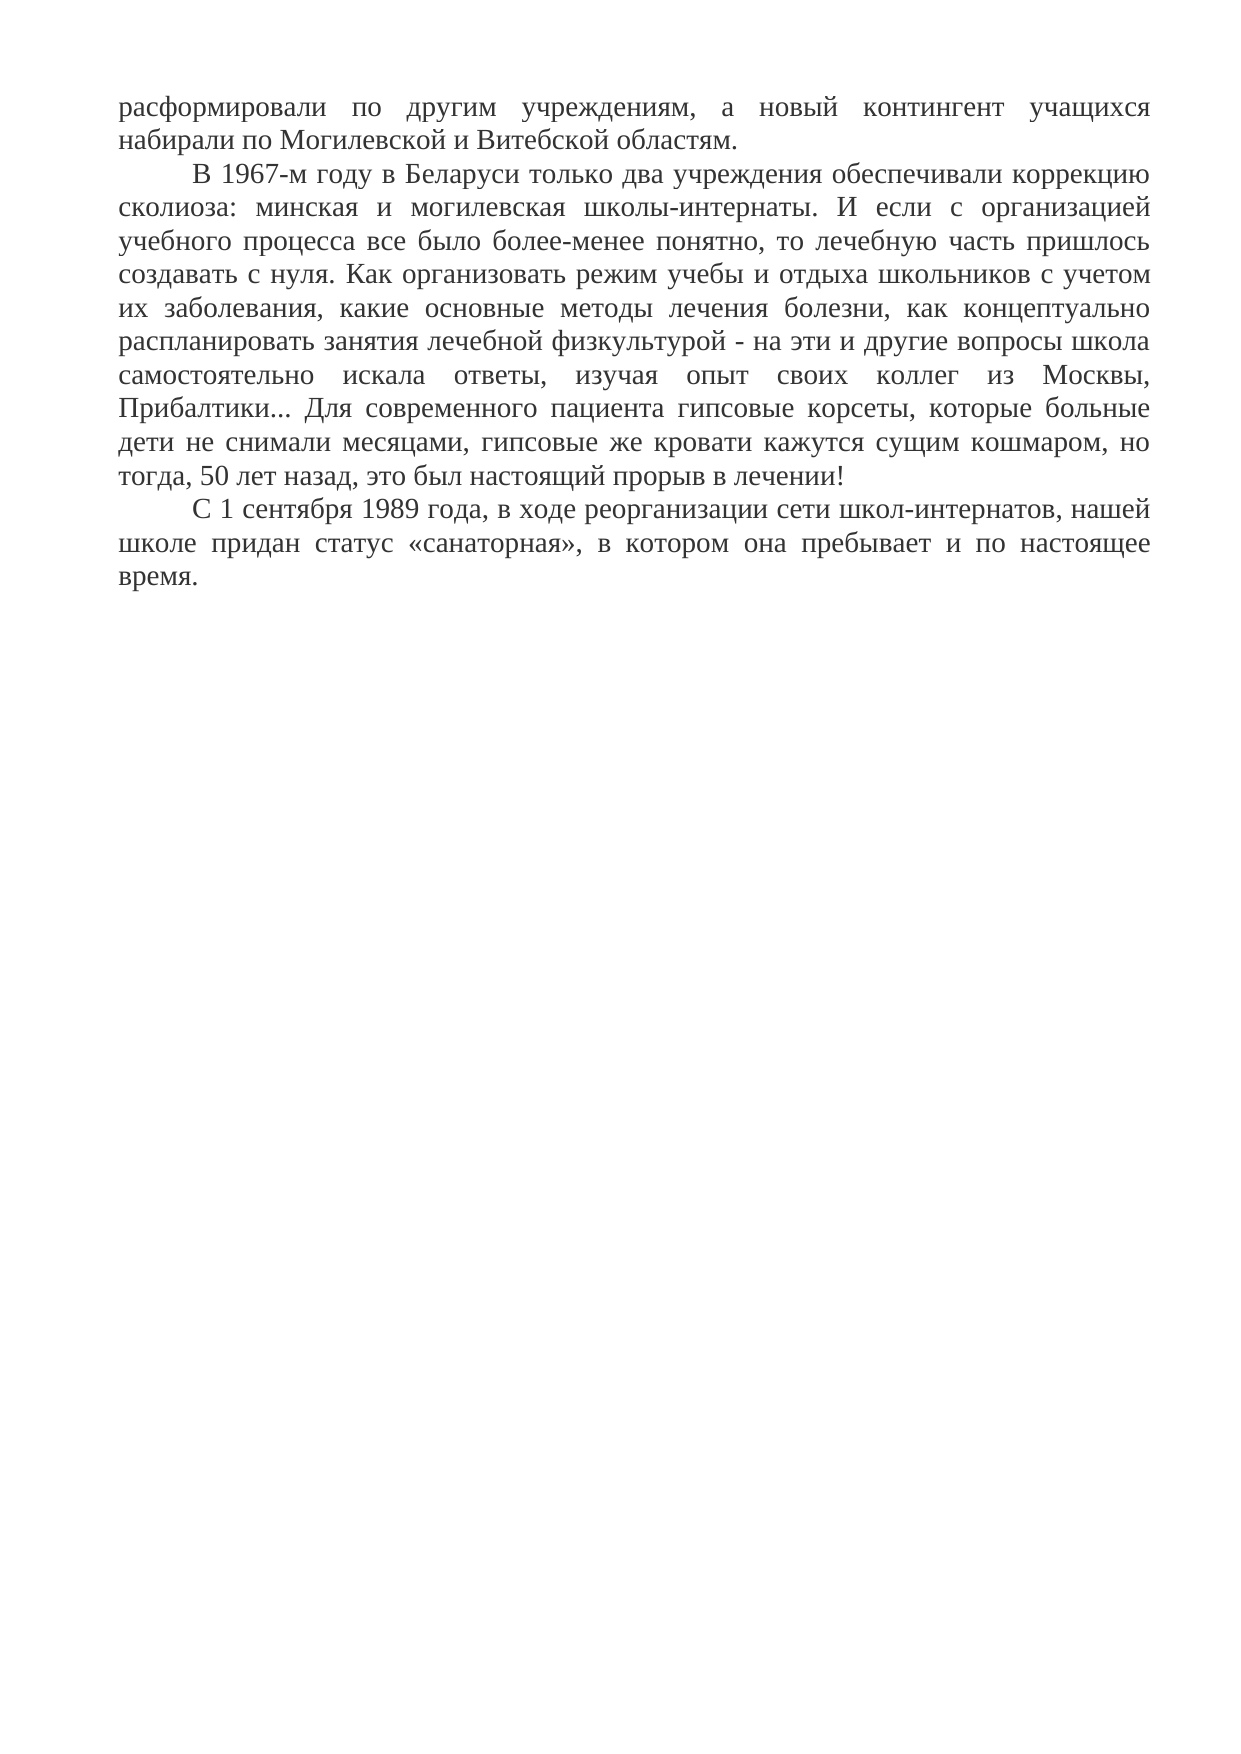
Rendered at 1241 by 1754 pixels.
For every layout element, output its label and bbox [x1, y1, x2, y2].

text [118, 256, 1152, 592]
